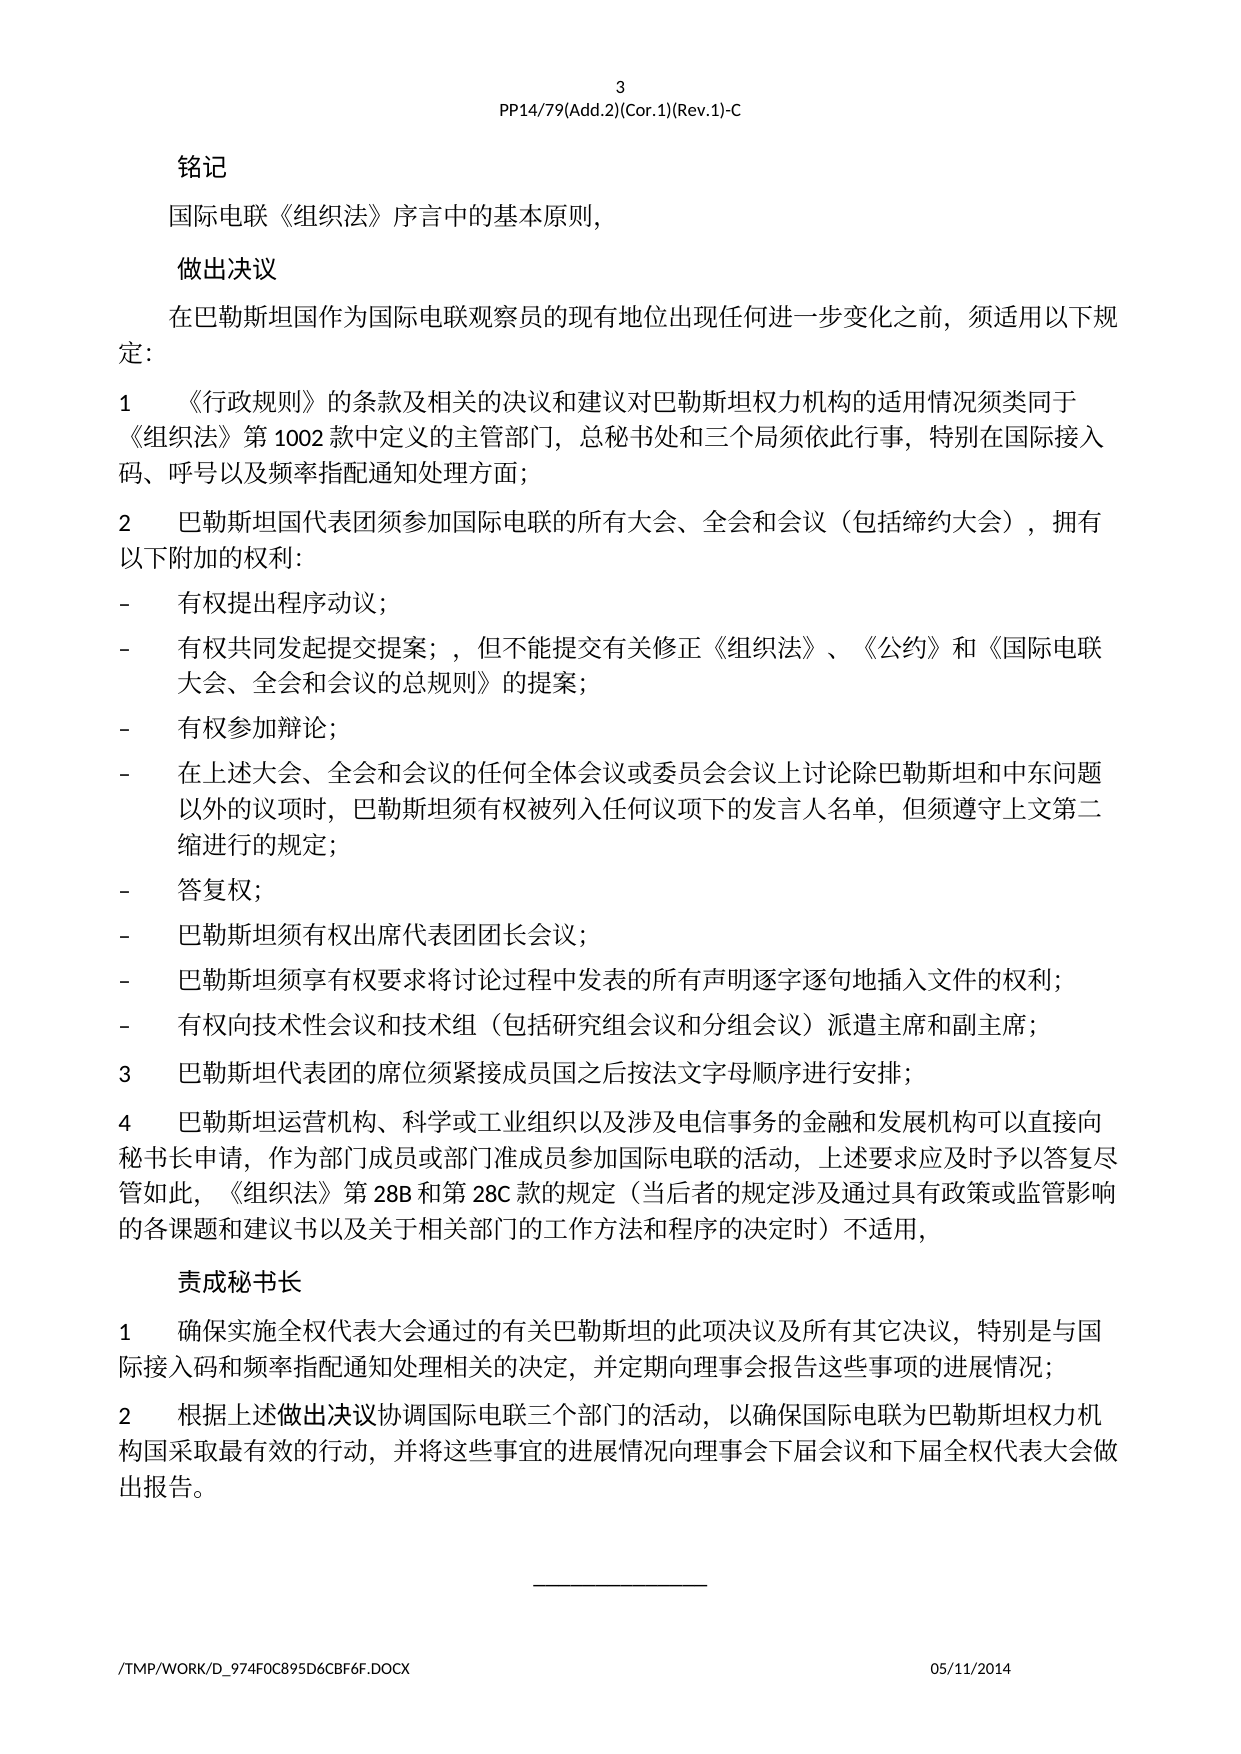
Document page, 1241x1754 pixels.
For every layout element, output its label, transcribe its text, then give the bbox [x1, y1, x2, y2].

text 2 巴勒斯坦须参加国际电联的所有大会、全会和会议缔约大会，拥有以下附加的权利： [118, 502, 1122, 574]
text – 答复权； [118, 871, 1122, 907]
text – 有权出席代表团团长会议； [118, 916, 1122, 952]
text 4 巴勒斯坦运营机构、科学或工业组织以及涉及电信事务的金融和发展机构可以直接向秘书长申请，作为部门成员或部门准成员参加国际电联的活动，上述要求应及时予以答复， [118, 1102, 1122, 1246]
text 3 巴勒斯坦代表团的席位须； [118, 1054, 1122, 1090]
text 责成秘书长 [177, 1263, 1122, 1299]
text – 有权提案 [118, 628, 1122, 700]
text 2 根据上述做出决议协调国际电联三个部门的活动，以确保国际电联为巴勒斯坦采取最有效的行动，并将这些事宜的进展情况向理事会下届会议和下届全权代表大会做出报告。 [118, 1396, 1122, 1504]
text – 有权被列入发言人名单； [118, 754, 1122, 862]
text ______________ [118, 1559, 1122, 1590]
text 在巴勒斯坦作为国际电联观察员的现有地位出现任何进一步变化之前，须适用以下规定： [118, 298, 1122, 370]
text 1 《行政规则》的条款及相关的决议和建议对巴勒斯坦权力机构的适用情况须类同于《组织法》第1002款中定义的主管部门，总秘书处和三个局须依此行事，特别在国际接入码、呼号以及频率指配通知处理方面； [118, 382, 1122, 490]
text 铭记 [177, 148, 1122, 184]
text – 有要求将讨论过程中发表的所有声明逐字逐句地插入文件； [118, 961, 1122, 996]
text 做出决议 [177, 249, 1122, 285]
text – 有权参加辩论； [118, 709, 1122, 745]
text 国际电联《组织法》序言中的基本原则， [118, 196, 1122, 232]
text – 有权提出程序动议； [118, 583, 1122, 619]
text 1 确保实施全权代表大会通过的有关巴勒斯坦的此项决议及所有其它决议，特别是与国际接入码和频率指配通知处理相关的决定，并定期向理事会报告这些事项的进展情况； [118, 1311, 1122, 1383]
